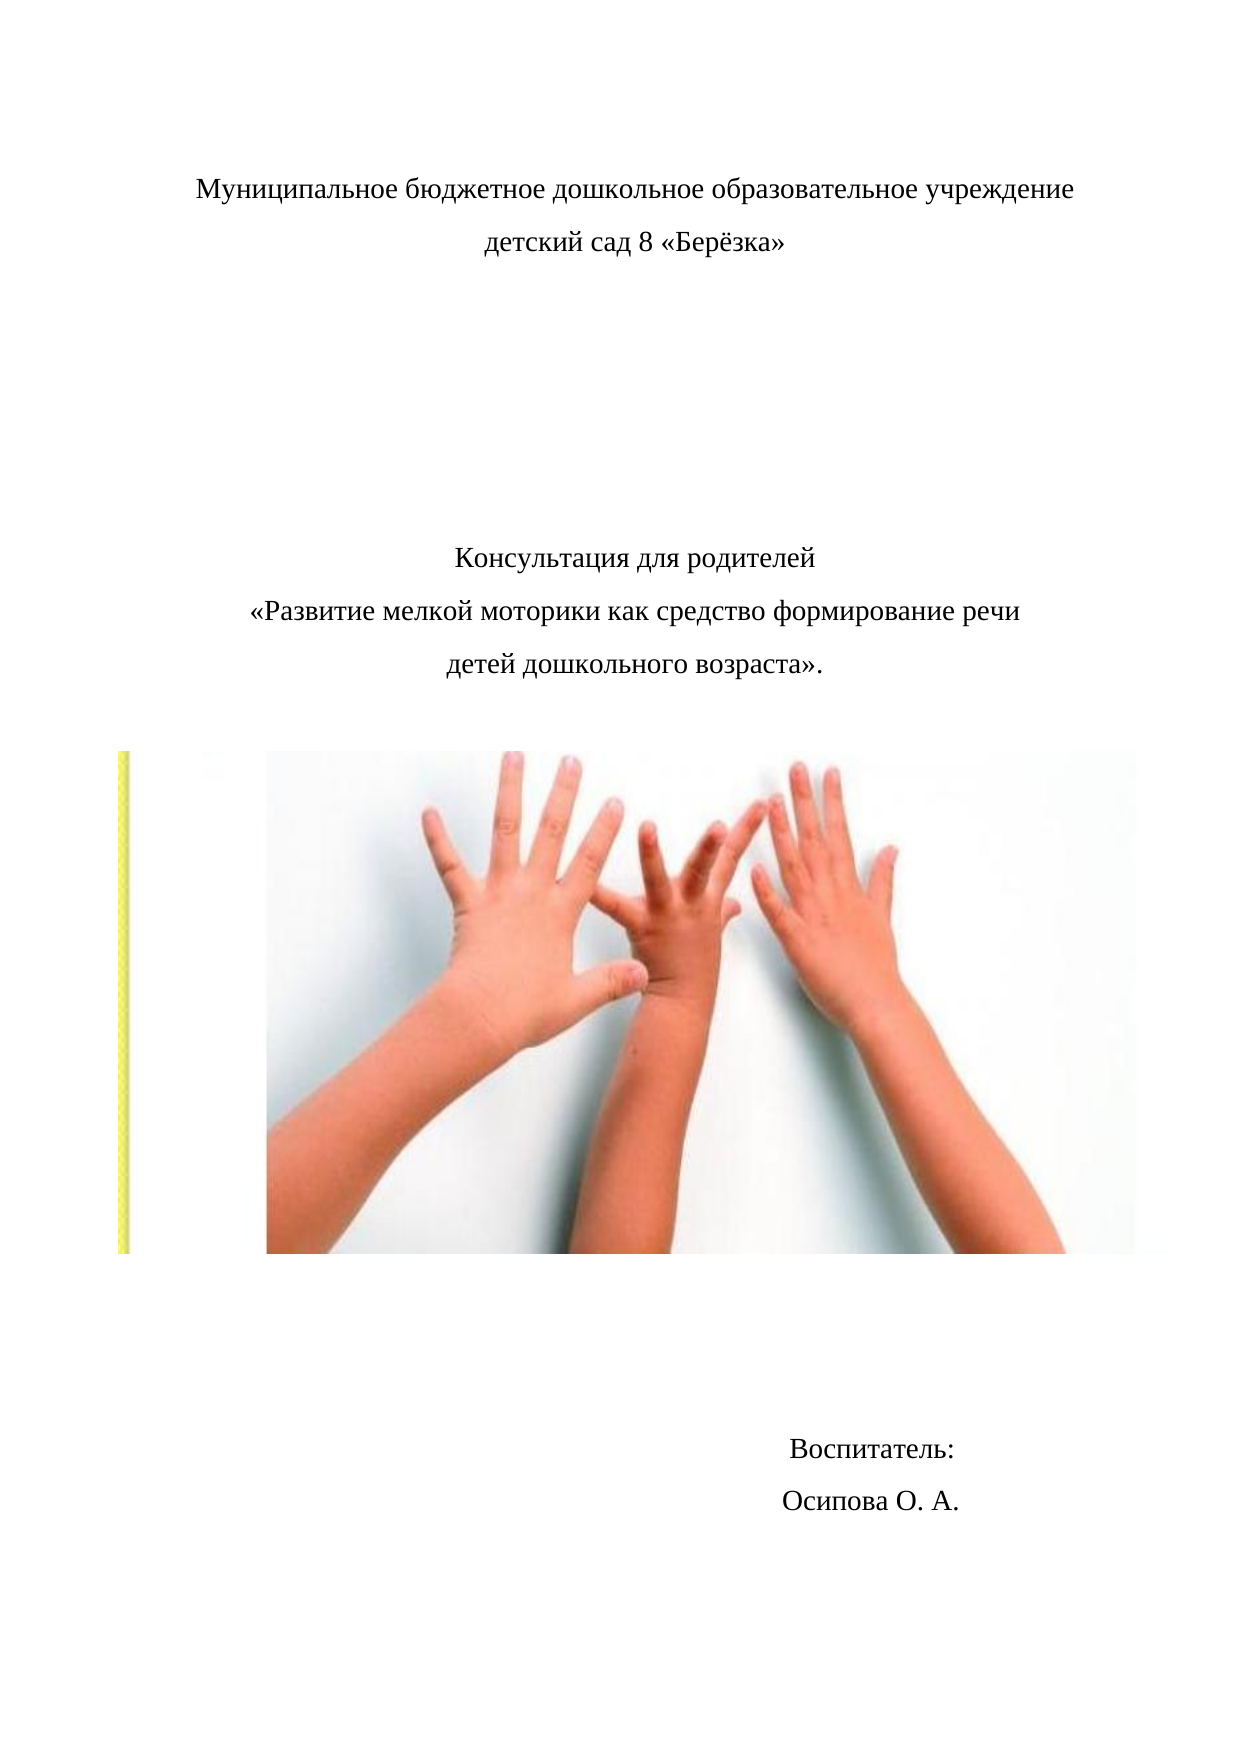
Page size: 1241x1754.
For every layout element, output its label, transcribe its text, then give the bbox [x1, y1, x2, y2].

text Муниципальное бюджетное дошкольное образовательное учреждение [118, 171, 1152, 204]
text Осипова О. А. [782, 1483, 1152, 1517]
text Воспитатель: [708, 1431, 1152, 1464]
text детей дошкольного возраста». [118, 646, 1152, 680]
text детский сад 8 «Берёзка» [118, 224, 1152, 257]
text «Развитие мелкой моторики как средство формирование речи [118, 593, 1152, 627]
picture [118, 751, 1169, 1254]
text Консультация для родителей [118, 541, 1152, 574]
